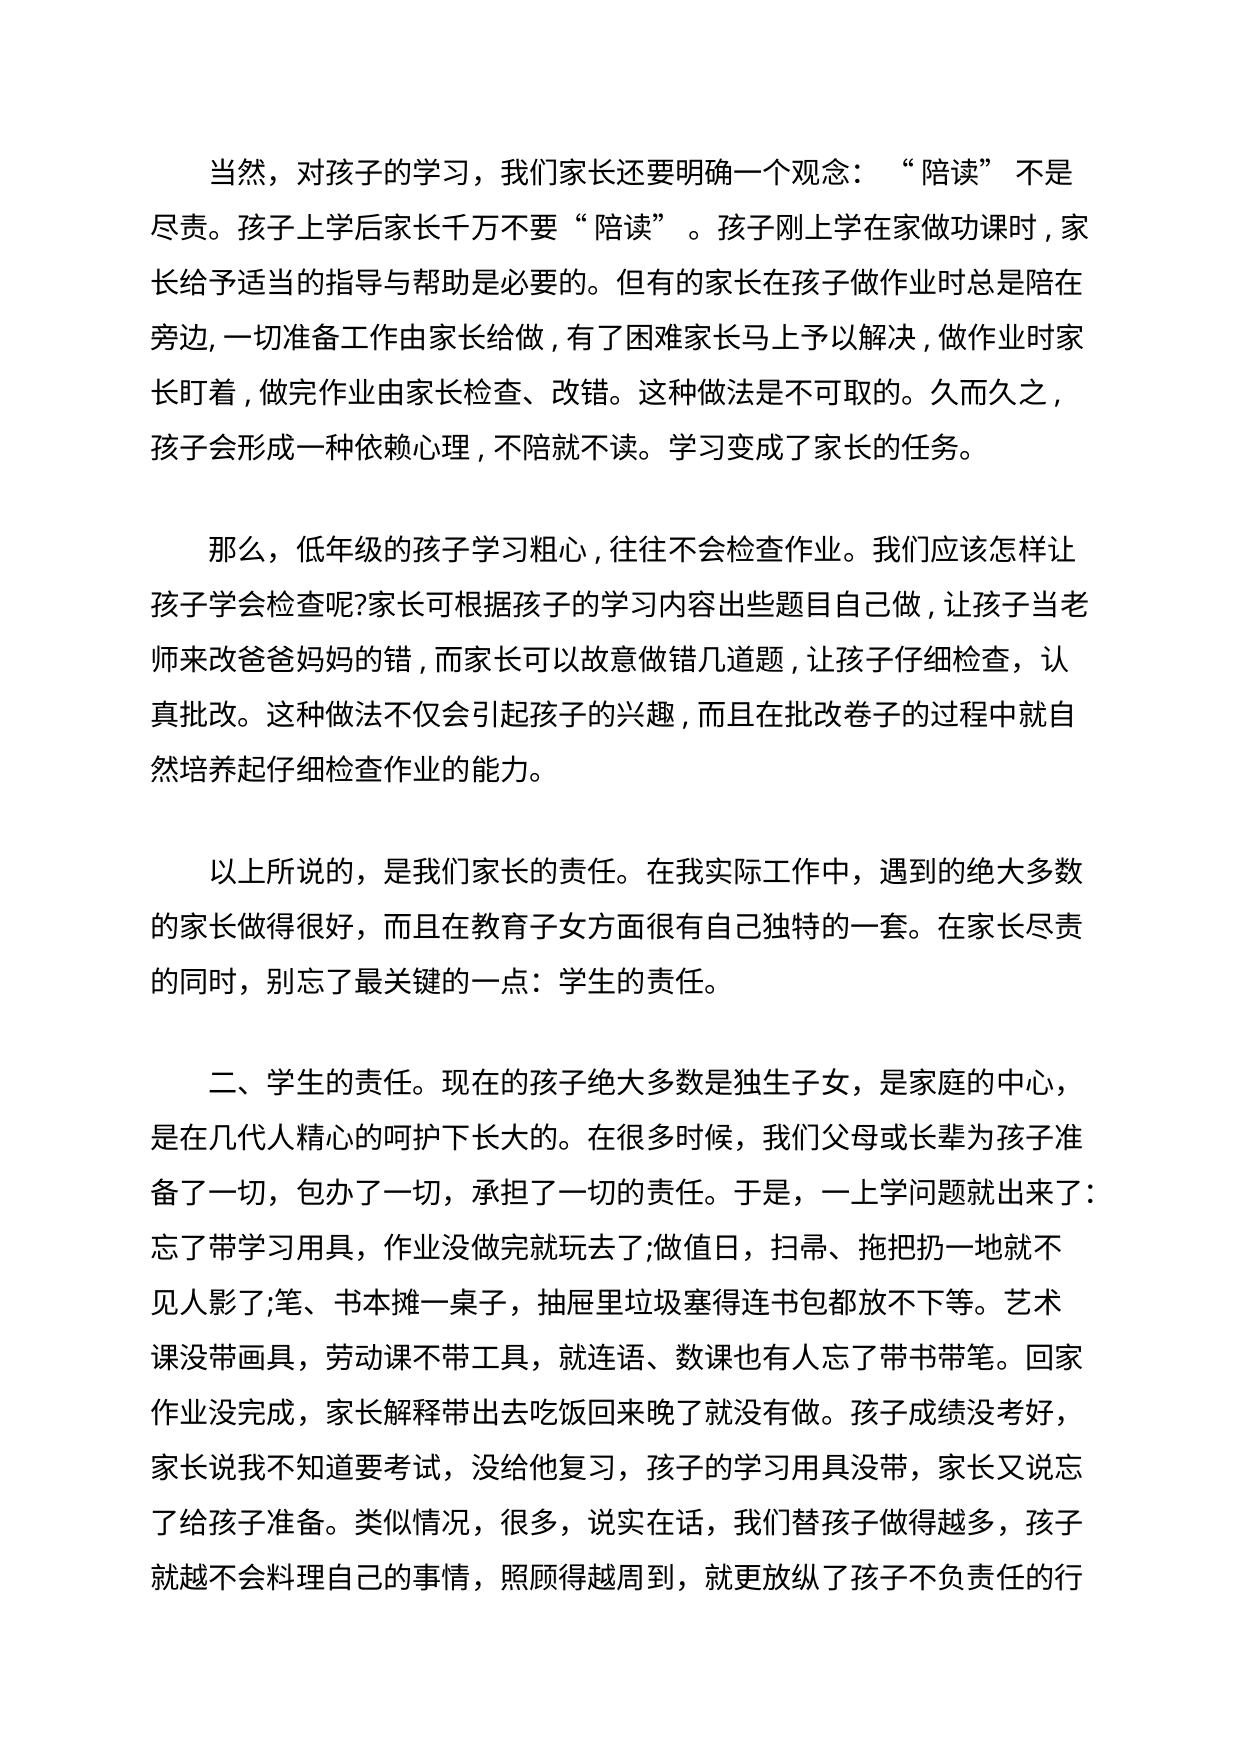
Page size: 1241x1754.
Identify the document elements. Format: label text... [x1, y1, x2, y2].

text 以上所说的，是我们家长的责任。在我实际工作中，遇到的绝大多数的家长做得很好，而且在教育子女方面很有自己独特的一套。在家长尽责的同时，别忘了最关键的一点：学生的责任。 [150, 848, 1090, 1001]
text 那么，低年级的孩子学习粗心 , 往往不会检查作业。我们应该怎样让孩子学会检查呢?家长可根据孩子的学习内容出些题目自己做 , 让孩子当老师来改爸爸妈妈的错 , 而家长可以故意做错几道题 , 让孩子仔细检查，认真批改。这种做法不仅会引起孩子的兴趣 , 而且在批改卷子的过程中就自然培养起仔细检查作业的能力。 [150, 527, 1090, 789]
text 当然，对孩子的学习，我们家长还要明确一个观念： “ 陪读” 不是尽责。孩子上学后家长千万不要“ 陪读” 。孩子刚上学在家做功课时 , 家长给予适当的指导与帮助是必要的。但有的家长在孩子做作业时总是陪在旁边, 一切准备工作由家长给做 , 有了困难家长马上予以解决 , 做作业时家长盯着 , 做完作业由家长检查、改错。这种做法是不可取的。久而久之 , 孩子会形成一种依赖心理 , 不陪就不读。学习变成了家长的任务。 [150, 150, 1090, 467]
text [150, 1060, 1090, 1597]
